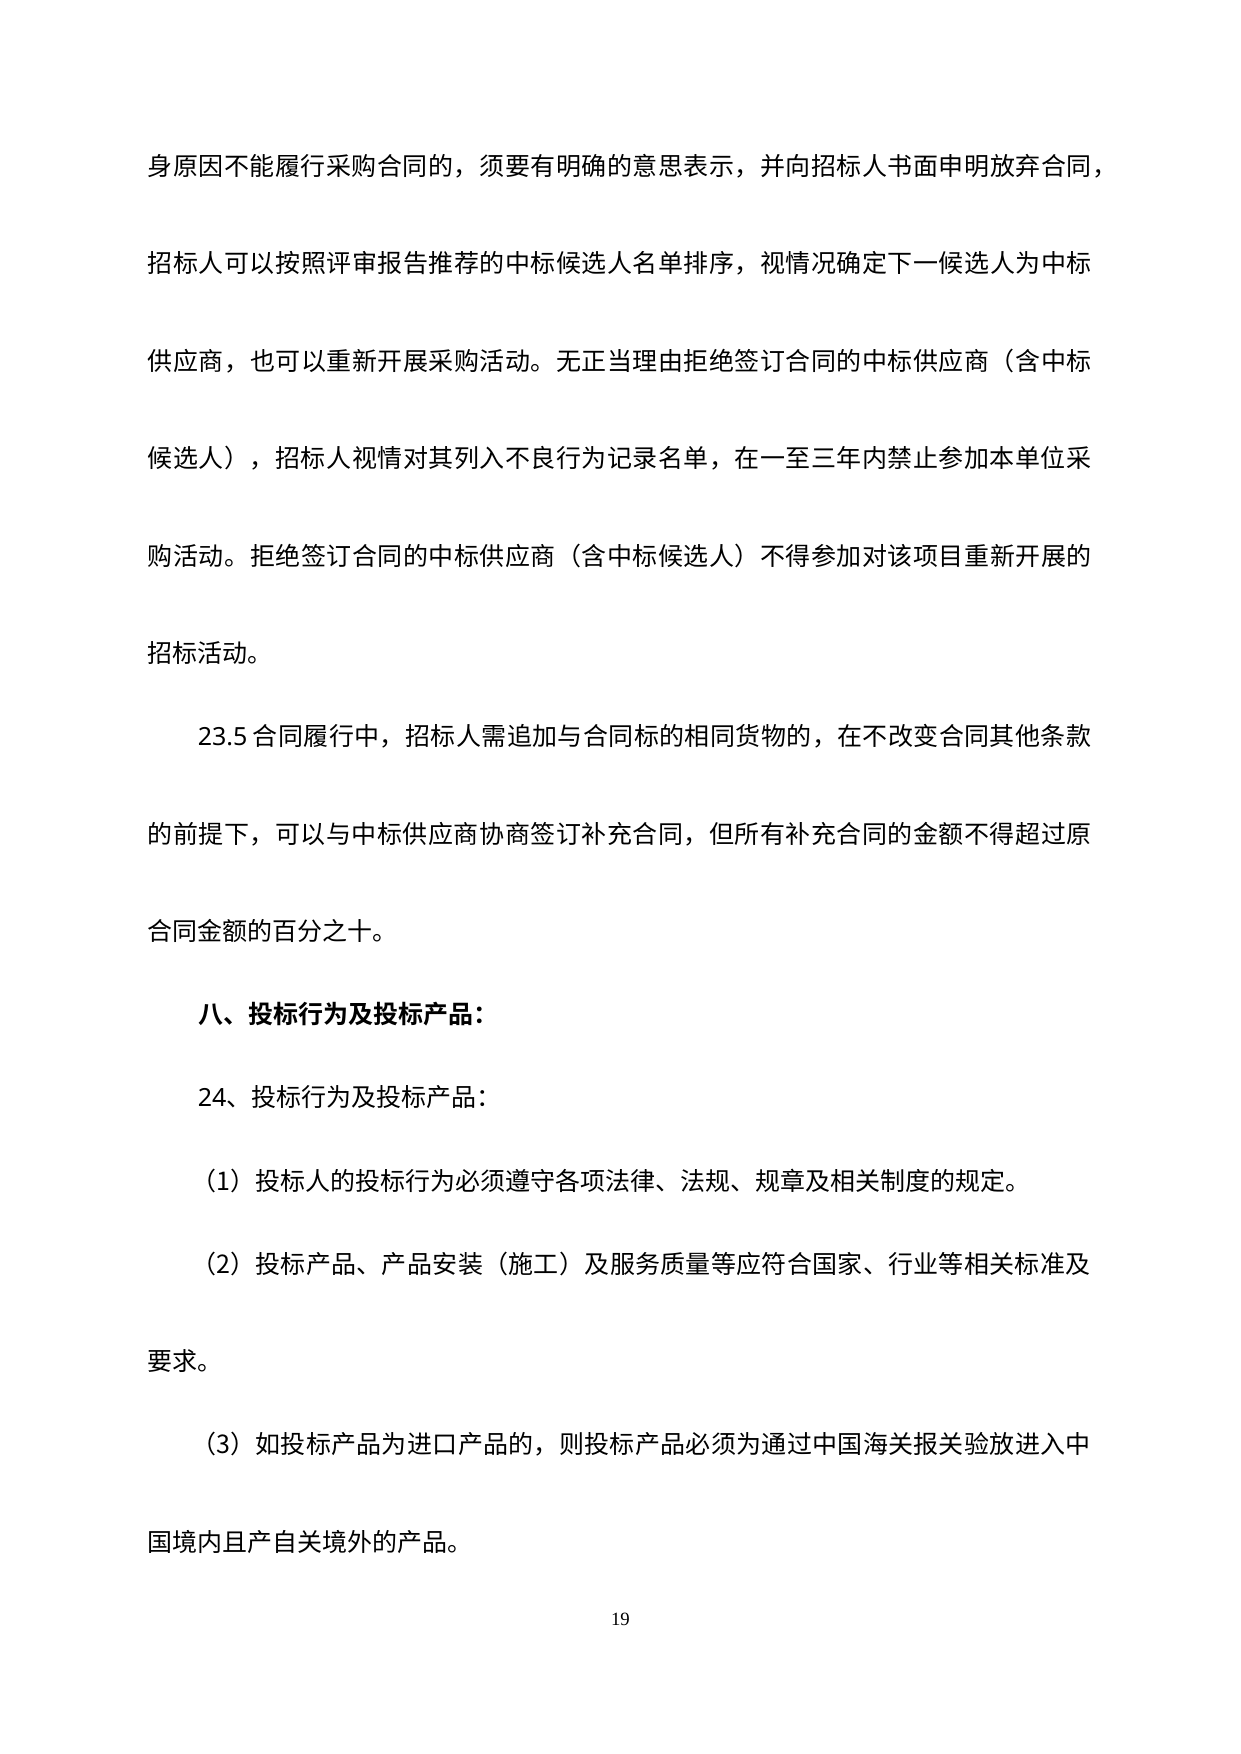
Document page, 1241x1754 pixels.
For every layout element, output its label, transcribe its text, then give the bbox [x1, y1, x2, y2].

list 投标人的投标行为必须遵守各项法律、法规、规章及相关制度的规定。 [148, 1147, 1092, 1212]
text 23.5合同履行中，招标人需追加与合同标的相同货物的，在不改变合同其他条款的前提下，可以与中标供应商协商签订补充合同，但所有补充合同的金额不得超过原合同金额的百分之十。 [148, 702, 1092, 962]
list 投标行为及投标产品： [148, 980, 1092, 1045]
list 投标产品、产品安装（施工）及服务质量等应符合国家、行业等相关标准及要求。 [148, 1230, 1092, 1392]
text 24、投标行为及投标产品： [148, 1063, 1092, 1128]
list 如投标产品为进口产品的，则投标产品必须为通过中国海关报关验放进入中国境内且产自关境外的产品。 [148, 1410, 1092, 1573]
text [148, 132, 1092, 684]
